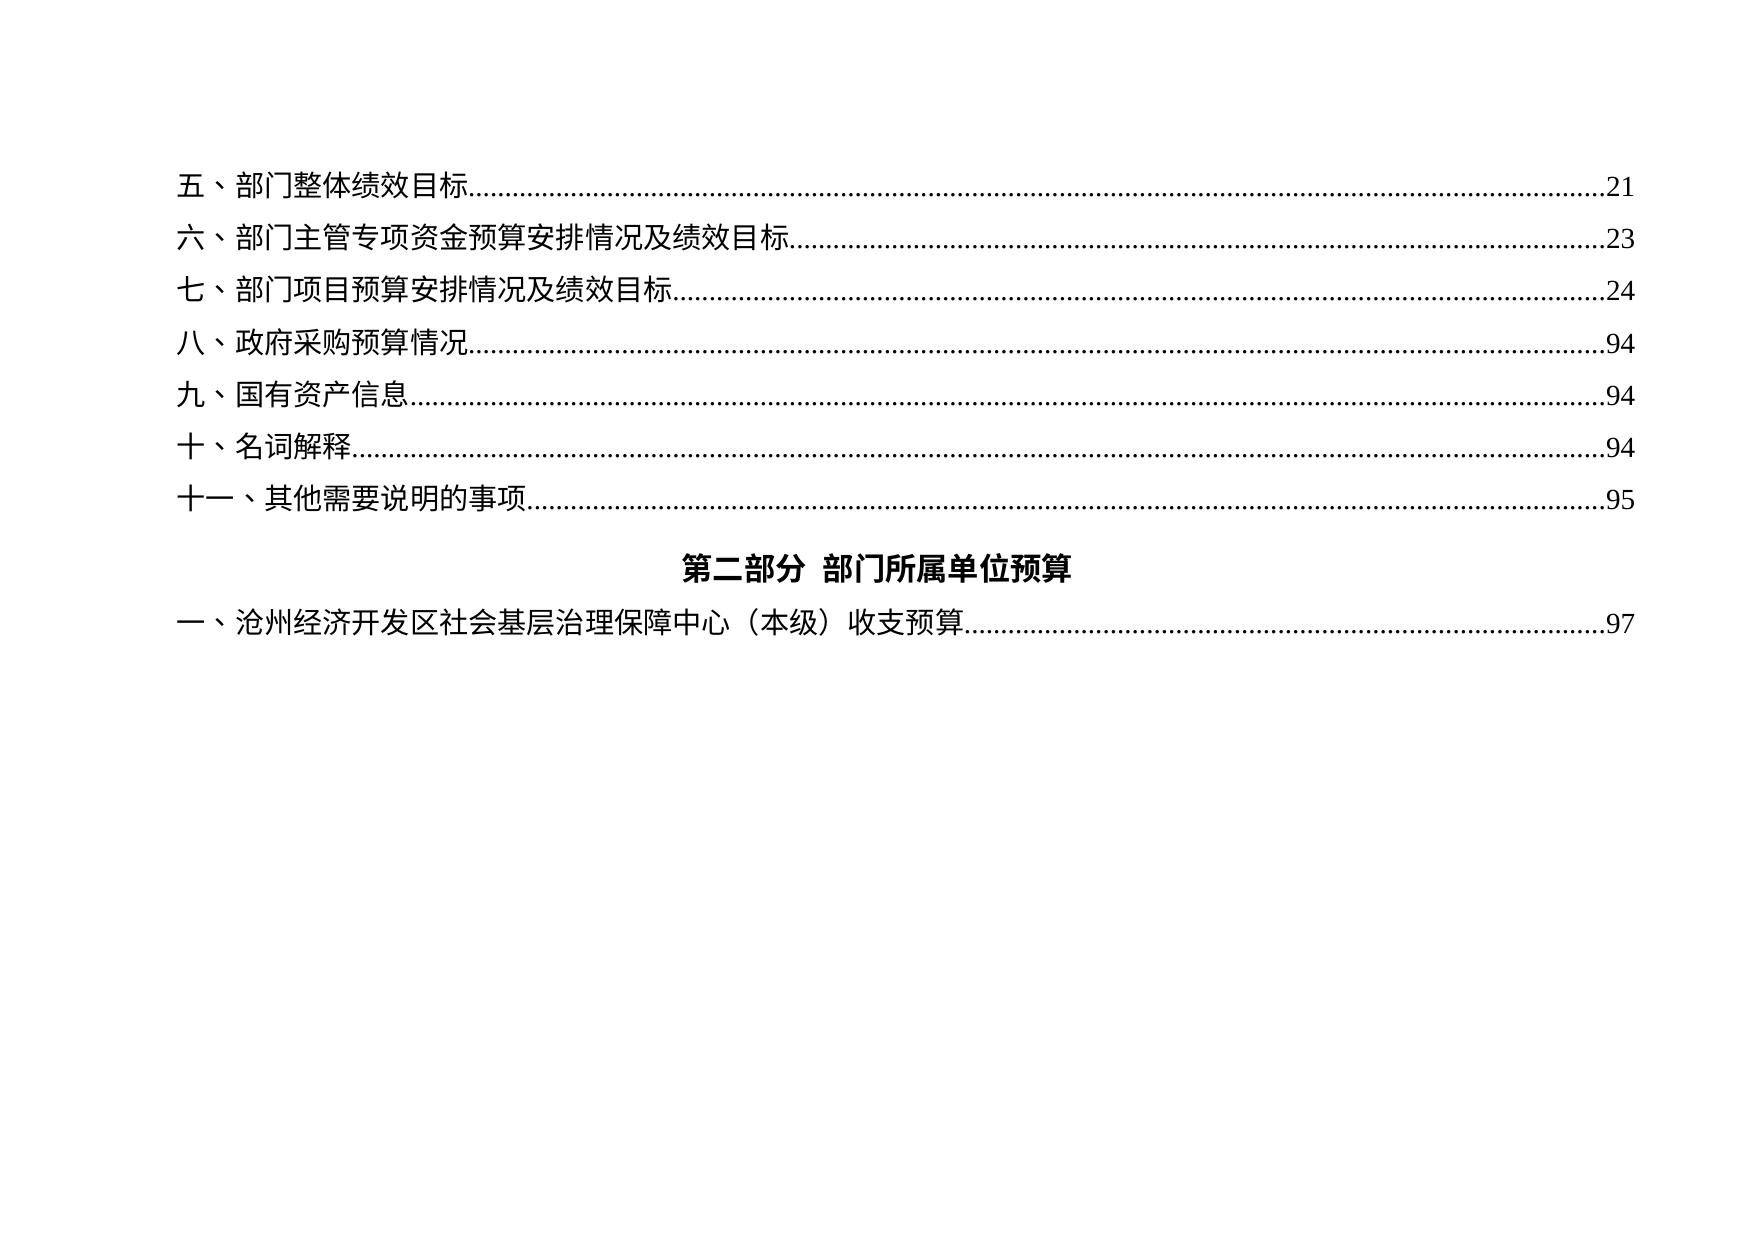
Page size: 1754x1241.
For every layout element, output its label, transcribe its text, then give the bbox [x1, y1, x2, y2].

text 一、沧州经济开发区社会基层治理保障中心（本级）收支预算 97 [118, 602, 1636, 642]
text 十一、其他需要说明的事项 95 [118, 478, 1636, 518]
text 五、部门整体绩效目标 21 [118, 165, 1636, 205]
text 十、名词解释 94 [118, 426, 1636, 466]
text 九、国有资产信息 94 [118, 374, 1636, 414]
text 七、部门项目预算安排情况及绩效目标 24 [118, 270, 1636, 309]
text 第二部分 部门所属单位预算 [118, 547, 1636, 589]
text 八、政府采购预算情况 94 [118, 322, 1636, 362]
text 六、部门主管专项资金预算安排情况及绩效目标 23 [118, 217, 1636, 257]
